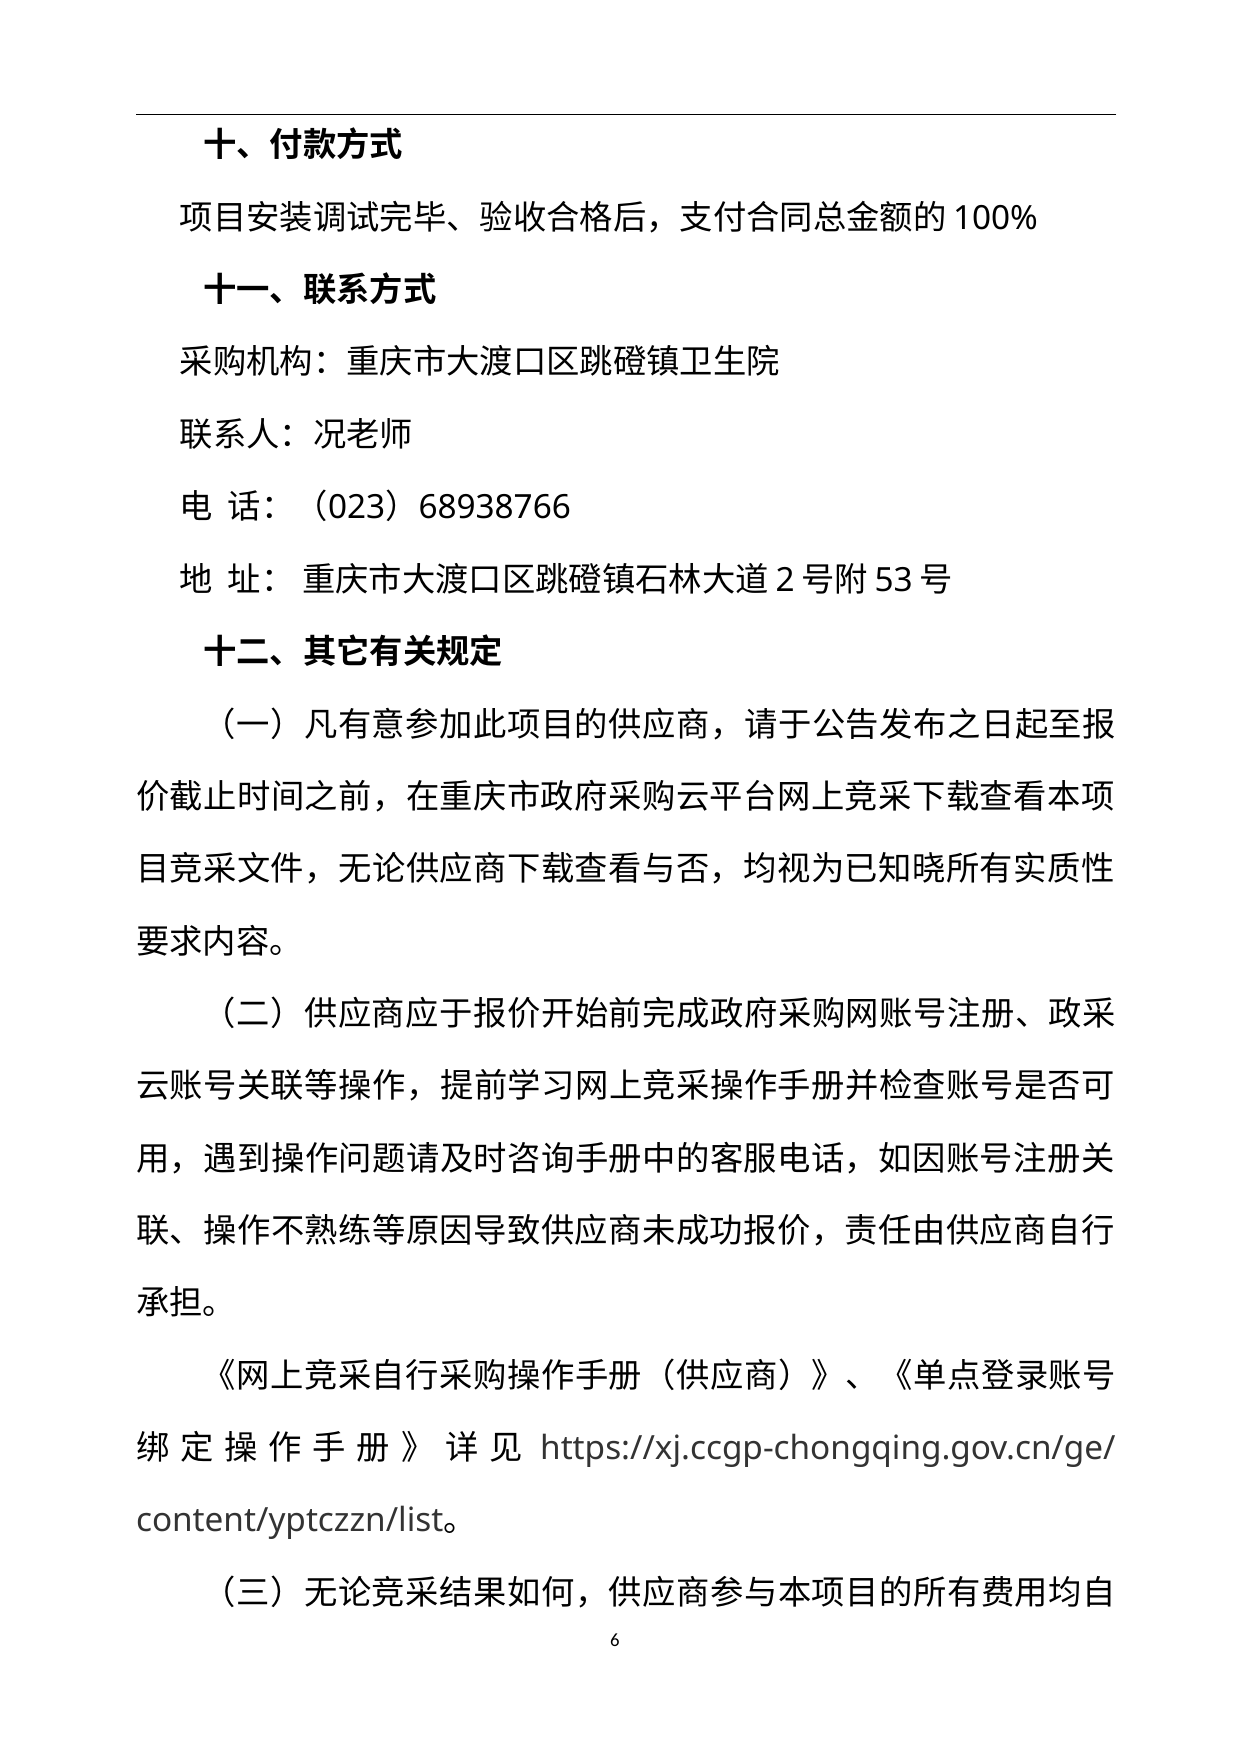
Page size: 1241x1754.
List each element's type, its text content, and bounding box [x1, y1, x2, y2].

text 联系人：况老师 [136, 408, 1116, 456]
text （一）凡有意参加此项目的供应商，请于公告发布之日起至报价截止时间之前，在重庆市政府采购云平台网上竞采下载查看本项目竞采文件，无论供应商下载查看与否，均视为已知晓所有实质性要求内容。 [136, 697, 1116, 963]
subtitle 十一、联系方式 [136, 263, 1116, 311]
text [136, 1566, 1116, 1614]
subtitle 十、付款方式 [136, 118, 1116, 166]
text 项目安装调试完毕、验收合格后，支付合同总金额的100% [136, 190, 1116, 239]
text （二）供应商应于报价开始前完成政府采购网账号注册、政采云账号关联等操作，提前学习网上竞采操作手册并检查账号是否可用，遇到操作问题请及时咨询手册中的客服电话，如因账号注册关联、操作不熟练等原因导致供应商未成功报价，责任由供应商自行承担。 [136, 987, 1116, 1324]
text 采购机构：重庆市大渡口区跳磴镇卫生院 [136, 335, 1116, 383]
subtitle 十二、其它有关规定 [136, 625, 1116, 673]
text 地 址： 重庆市大渡口区跳磴镇石林大道2号附53号 [136, 552, 1116, 601]
text 《网上竞采自行采购操作手册（供应商）》、《单点登录账号绑定操作手册》详见https://xj.ccgp-chongqing.gov.cn/ge/content/yptczzn/list。 [136, 1348, 1116, 1542]
text 电 话：（023）68938766 [136, 480, 1116, 528]
